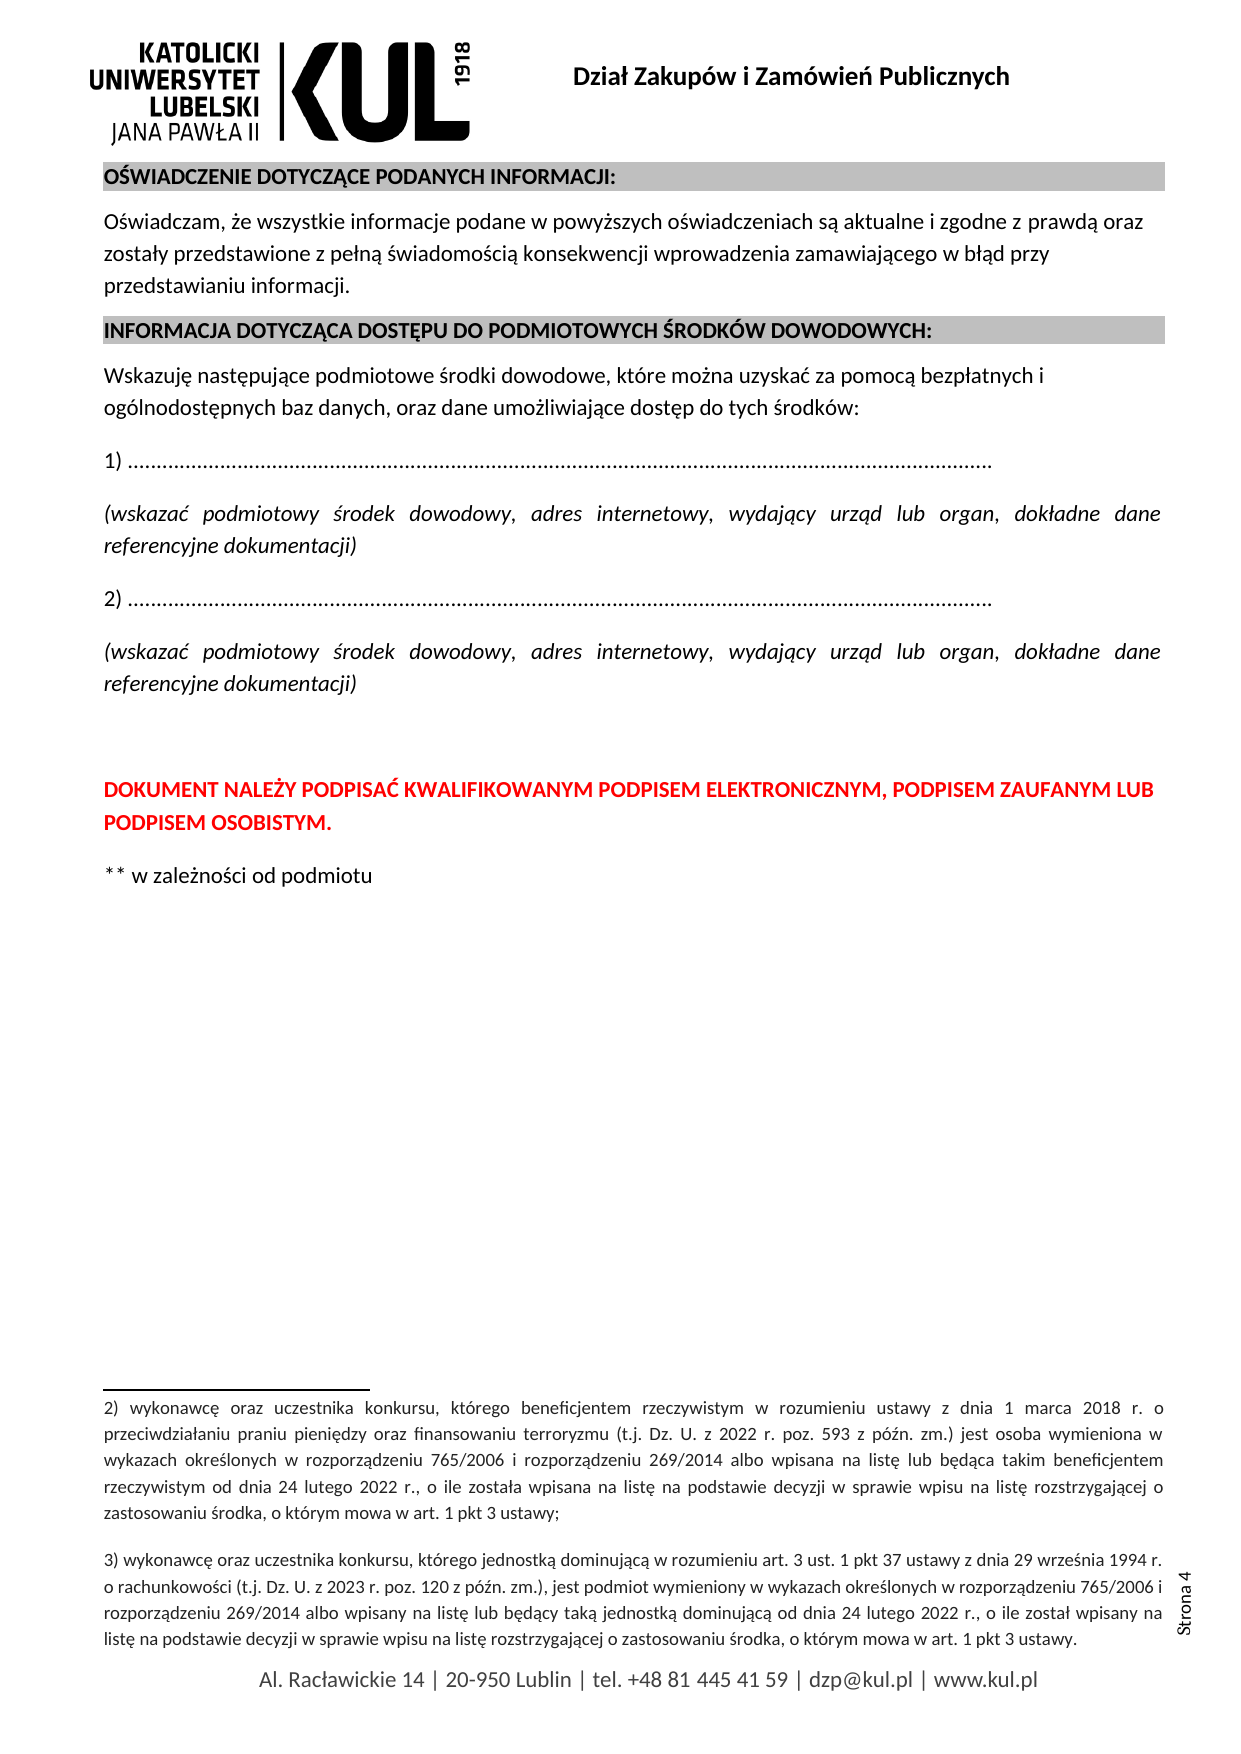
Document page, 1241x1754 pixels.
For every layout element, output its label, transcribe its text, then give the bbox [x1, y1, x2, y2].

text ** w zależności od podmiotu [103, 861, 1165, 889]
text DOKUMENT NALEŻY PODPISAĆ KWALIFIKOWANYM PODPISEM ELEKTRONICZNYM, PODPISEM ZAUFANYM LUB PODPISEM OSOBISTYM. [103, 776, 1165, 836]
text Oświadczam, że wszystkie informacje podane w powyższych oświadczeniach są aktualne i zgodne z prawdą oraz zostały przedstawione z pełną świadomością konsekwencji wprowadzenia zamawiającego w błąd przy przedstawianiu informacji. [103, 207, 1165, 299]
text (wskazać podmiotowy środek dowodowy, adres internetowy, wydający urząd lub organ, dokładne dane referencyjne dokumentacji) [103, 499, 1165, 559]
text 1) ...................................................................................................................................................... [103, 446, 1165, 474]
text (wskazać podmiotowy środek dowodowy, adres internetowy, wydający urząd lub organ, dokładne dane referencyjne dokumentacji) [103, 637, 1165, 698]
text INFORMACJA DOTYCZĄCA DOSTĘPU DO PODMIOTOWYCH ŚRODKÓW DOWODOWYCH: [103, 316, 1165, 344]
picture [1, 0, 1241, 155]
text 2) ...................................................................................................................................................... [103, 584, 1165, 612]
text Wskazuję następujące podmiotowe środki dowodowe, które można uzyskać za pomocą bezpłatnych i ogólnodostępnych baz danych, oraz dane umożliwiające dostęp do tych środków: [103, 361, 1165, 421]
text OŚWIADCZENIE DOTYCZĄCE PODANYCH INFORMACJI: [103, 162, 1165, 191]
